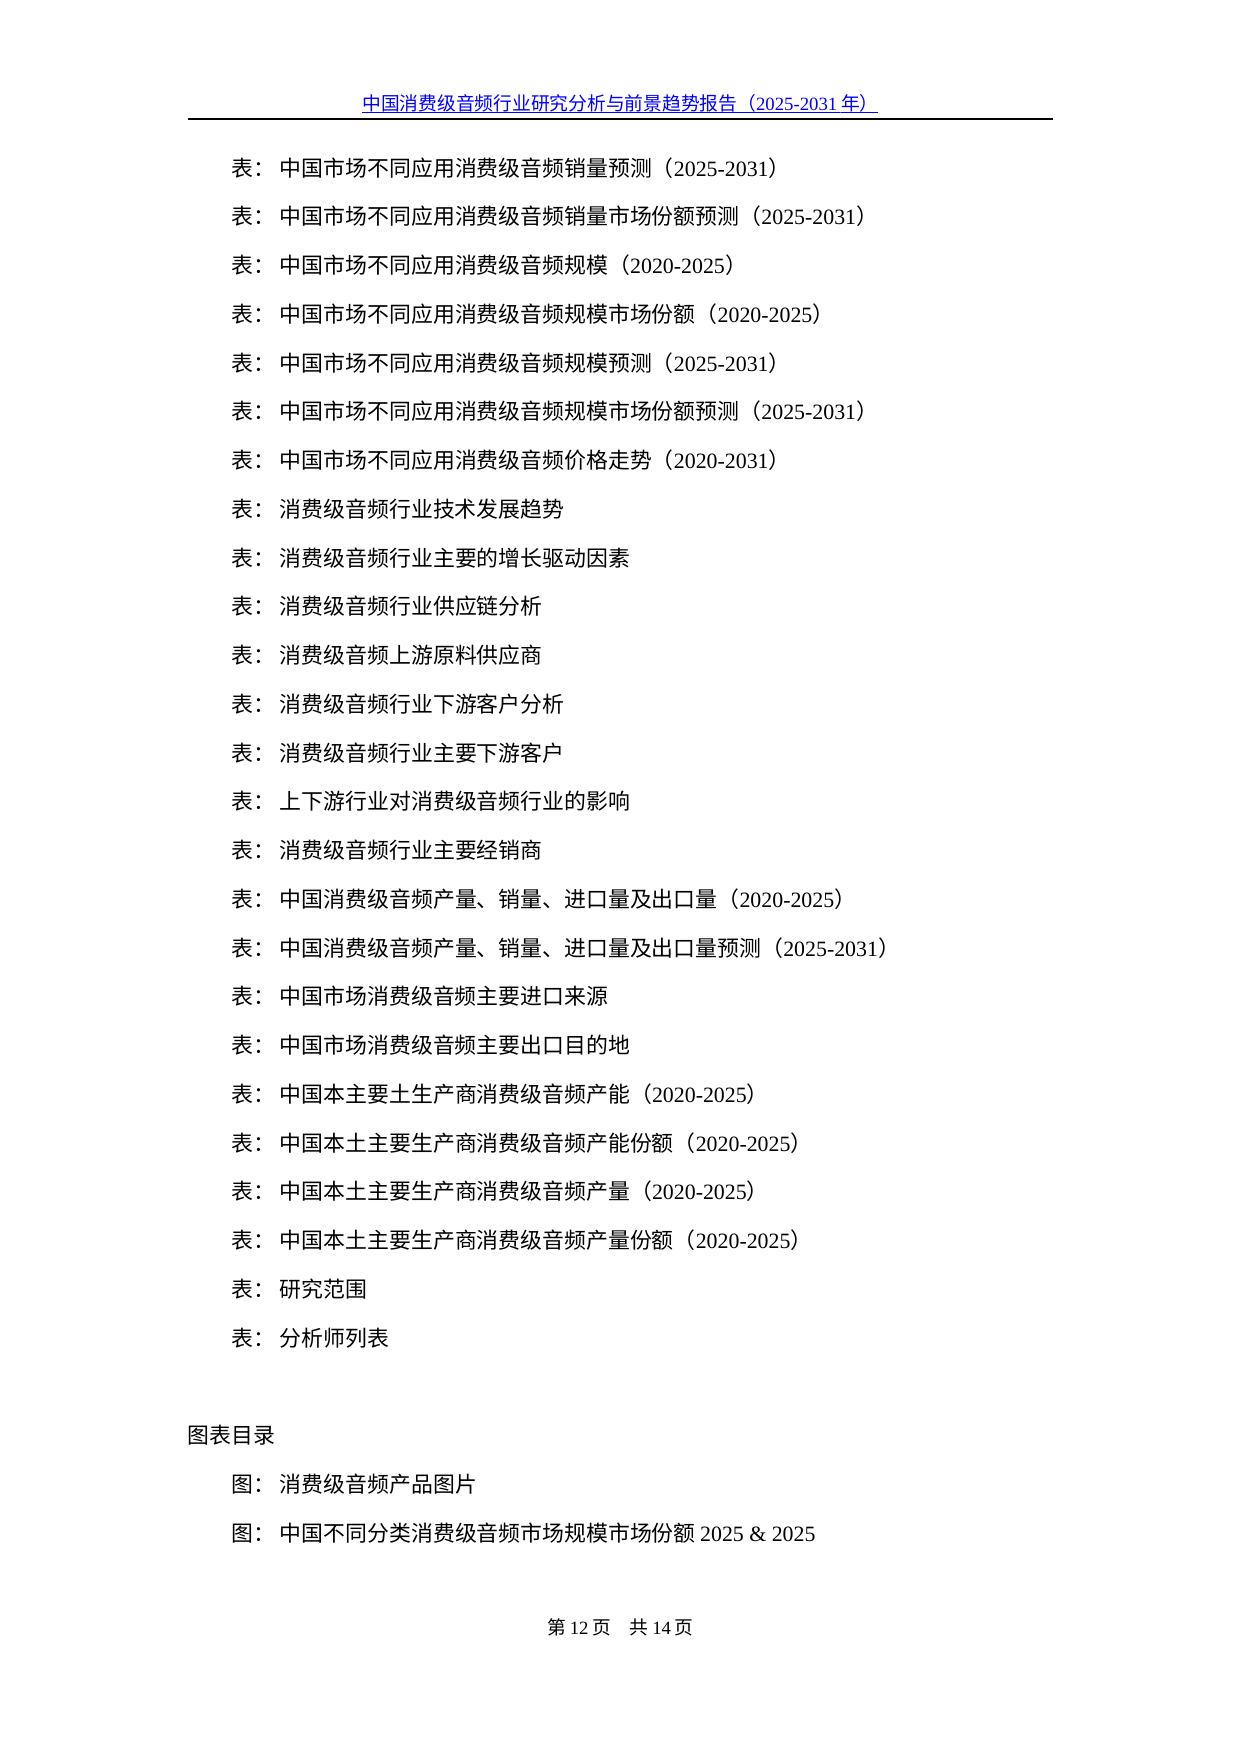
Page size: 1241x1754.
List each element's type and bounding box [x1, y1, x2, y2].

text [187, 150, 1053, 1548]
